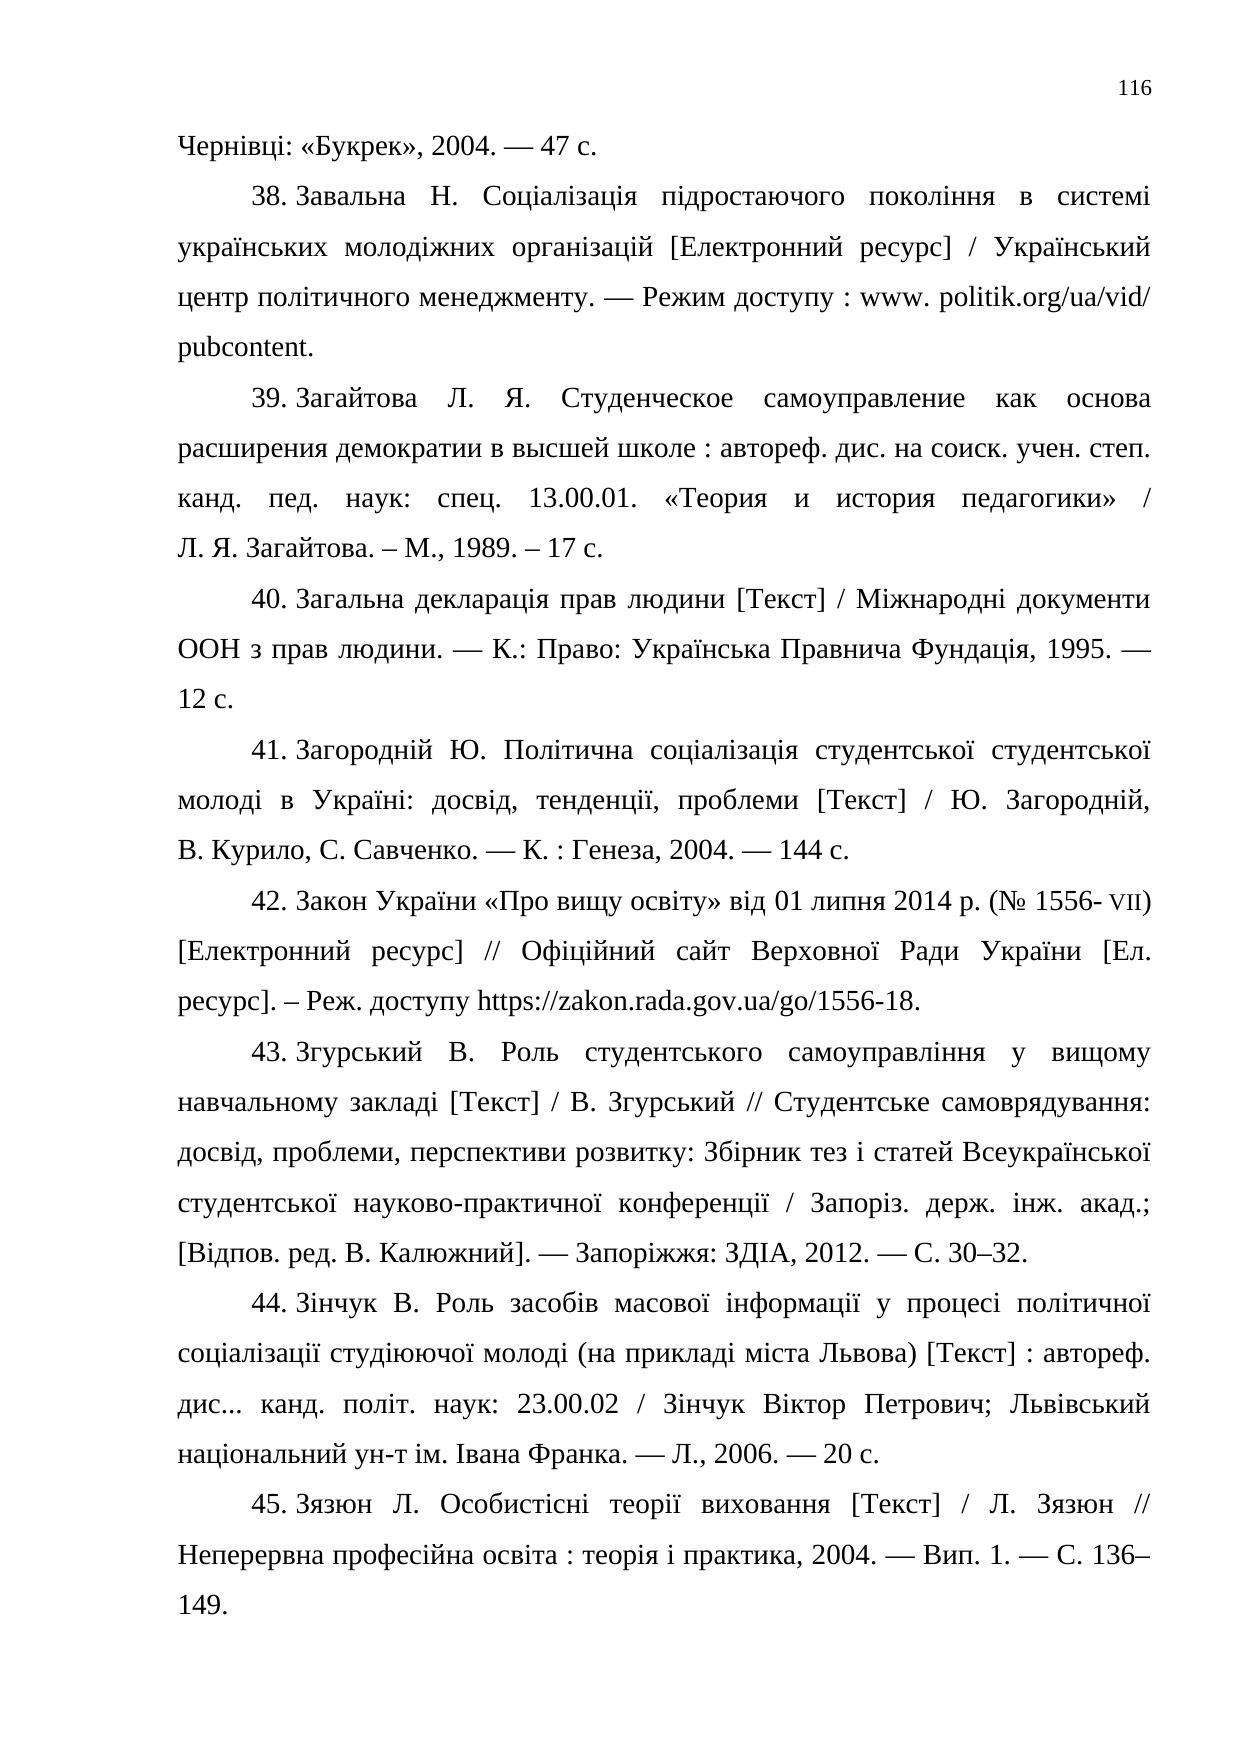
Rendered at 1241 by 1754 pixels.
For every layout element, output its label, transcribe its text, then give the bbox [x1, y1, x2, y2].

list Зінчук В. Роль засобів масової інформації у процесі політичної соціалізації студіюючої молоді (на прикладі міста Львова) [Текст] : автореф. дис... канд. політ. наук: 23.00.02 / Зінчук Віктор Петрович; Львівський національний ун-т ім. Івана Франка. ― Л., 2006. ― 20 с. [177, 1285, 1152, 1470]
list Загайтова Л. Я. Студенческое самоуправление как основа расширения демократии в высшей школе : автореф. дис. на соиск. учен. степ. канд. пед. наук: спец. 13.00.01. «Теория и история педагогики» / Л. Я. Загайтова. – М., 1989. – 17 с. [177, 380, 1152, 564]
list Зязюн Л. Особистісні теорії виховання [Текст] / Л. Зязюн // Неперервна професійна освіта : теорія і практика, 2004. ― Вип. 1. ― С. 136– 149. [177, 1487, 1152, 1621]
list Закон України «Про вищу освіту» від 01 липня 2014 р. (№ 1556- VII) [Електронний ресурс] // Офіційний сайт Верховної Ради України [Ел. ресурс]. – Реж. доступу https://zakon.rada.gov.ua/go/1556-18. [177, 883, 1152, 1017]
list Загородній Ю. Політична соціалізація студентської студентської молоді в Україні: досвід, тенденції, проблеми [Текст] / Ю. Загородній, В. Курило, С. Савченко. ― К. : Генеза, 2004. ― 144 с. [177, 732, 1152, 866]
list Згурський В. Роль студентського самоуправління у вищому навчальному закладі [Текст] / В. Згурський // Студентське самоврядування: досвід, проблеми, перспективи розвитку: Збірник тез і статей Всеукраїнської студентської науково-практичної конференції / Запоріз. держ. інж. акад.; [Відпов. ред. В. Калюжний]. ― Запоріжжя: ЗДІА, 2012. ― С. 30–32. [177, 1034, 1152, 1268]
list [177, 128, 1152, 162]
list Загальна декларація прав людини [Текст] / Міжнародні документи ООН з прав людини. ― К.: Право: Українська Правнича Фундація, 1995. ― 12 с. [177, 581, 1152, 715]
list Завальна Н. Соціалізація підростаючого покоління в системі українських молодіжних організацій [Електронний ресурс] / Український центр політичного менеджменту. ― Режим доступу : www. politik.org/ua/vid/ pubcontent. [177, 178, 1152, 363]
